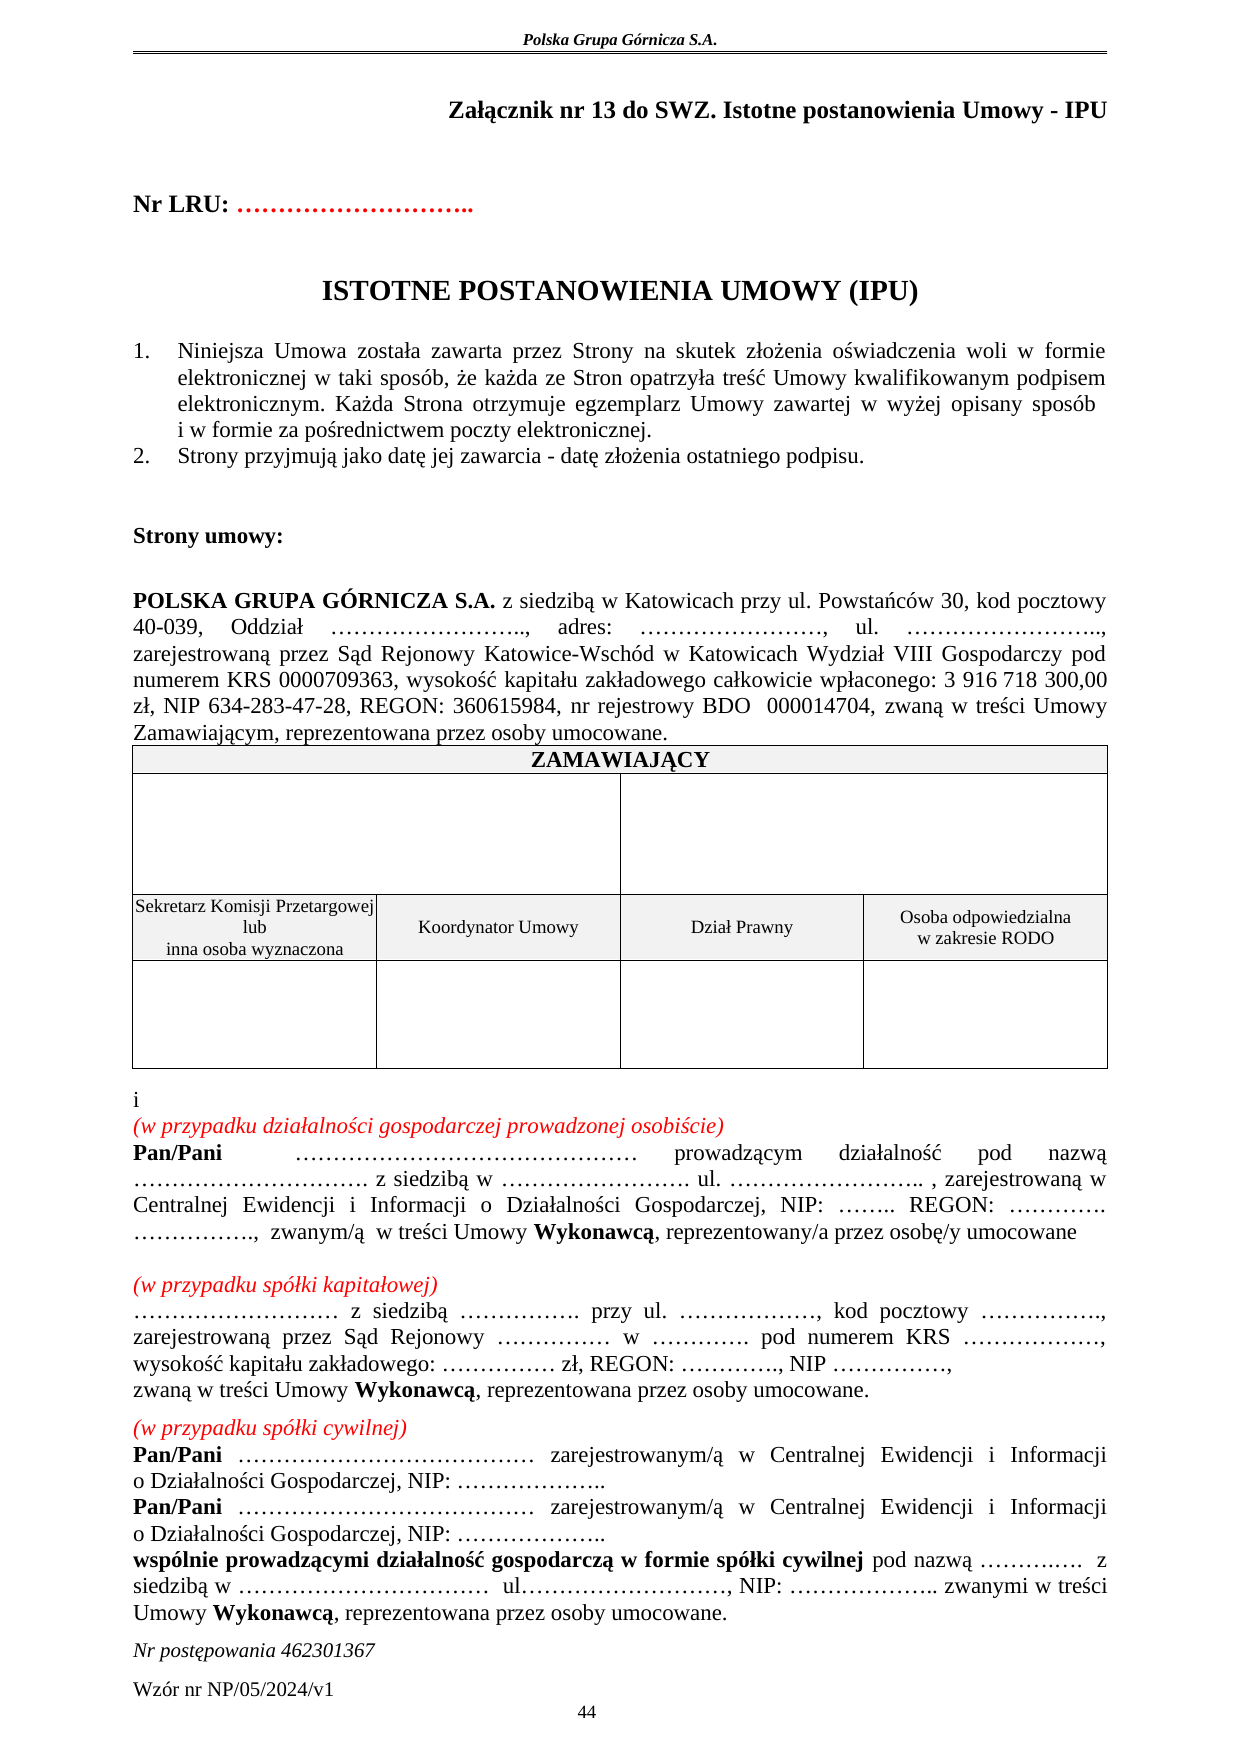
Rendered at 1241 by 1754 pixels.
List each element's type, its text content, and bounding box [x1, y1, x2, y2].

table_cell Koordynator Umowy [377, 895, 620, 959]
text i [133, 1086, 1107, 1112]
table_cell [133, 774, 620, 894]
table_cell [864, 961, 1107, 1068]
table_header ZAMAWIAJĄCY [133, 746, 1107, 772]
text Strony umowy: [133, 522, 1107, 548]
text POLSKA GRUPA GÓRNICZA S.A. z siedzibą w Katowicach przy ul. Powstańców 30, kod pocztowy 40-039, Oddział …………………….., adres: ……………………, ul. …………………….., zarejestrowaną przez Sąd Rejonowy Katowice-Wschód w Katowicach Wydział VIII Gospodarczy pod numerem KRS 0000709363, wysokość kapitału zakładowego całkowicie wpłaconego: 3 916 718 300,00 zł, NIP 634-283-47-28, REGON: 360615984, nr rejestrowy BDO 000014704, zwaną w treści Umowy Zamawiającym, reprezentowana przez osoby umocowane. [133, 587, 1107, 745]
text Pan/Pani ………………………………… zarejestrowanym/ą w Centralnej Ewidencji i Informacji o Działalności Gospodarczej, NIP: ……………….. [133, 1493, 1107, 1546]
text wspólnie prowadzącymi działalność gospodarczą w formie spółki cywilnej pod nazwą ……….…. z siedzibą w …………………………… ul………………………, NIP: ……………….. zwanymi w treści Umowy Wykonawcą, reprezentowana przez osoby umocowane. [133, 1546, 1107, 1625]
text Pan/Pani ………………………………… zarejestrowanym/ą w Centralnej Ewidencji i Informacji o Działalności Gospodarczej, NIP: ……………….. [133, 1441, 1107, 1493]
table_cell [133, 961, 376, 1068]
text ……………………… z siedzibą ……………. przy ul. ………………, kod pocztowy ……………., zarejestrowaną przez Sąd Rejonowy …………… w …………. pod numerem KRS ………………, wysokość kapitału zakładowego: …………… zł, REGON: …………., NIP ……………, [133, 1297, 1107, 1376]
table_cell [377, 961, 620, 1068]
text ISTOTNE POSTANOWIENIA UMOWY (IPU) [133, 273, 1107, 307]
table_cell Dział Prawny [621, 895, 863, 959]
list Niniejsza Umowa została zawarta przez Strony na skutek złożenia oświadczenia woli w formie elektronicznej w taki sposób, że każda ze Stron opatrzyła treść Umowy kwalifikowanym podpisem elektronicznym. Każda Strona otrzymuje egzemplarz Umowy zawartej w wyżej opisany sposób i w formie za pośrednictwem poczty elektronicznej. [133, 337, 1107, 443]
text (w przypadku działalności gospodarczej prowadzonej osobiście) [133, 1112, 1107, 1139]
table_cell [621, 774, 1107, 894]
text (w przypadku spółki cywilnej) [133, 1414, 1107, 1441]
text (w przypadku spółki kapitałowej) [133, 1271, 1107, 1297]
text Nr LRU: ……………………….. [133, 189, 1107, 218]
table_cell [621, 961, 863, 1068]
table_cell Sekretarz Komisji Przetargowej lub inna osoba wyznaczona [133, 895, 376, 959]
table_cell Osoba odpowiedzialna w zakresie RODO [864, 895, 1107, 959]
text zwaną w treści Umowy Wykonawcą, reprezentowana przez osoby umocowane. [133, 1376, 1107, 1402]
list Strony przyjmują jako datę jej zawarcia - datę złożenia ostatniego podpisu. [133, 443, 1107, 469]
subtitle Załącznik nr 13 do SWZ. Istotne postanowienia Umowy - IPU [178, 96, 1107, 124]
text Pan/Pani ……………………………………… prowadzącym działalność pod nazwą …………………………. z siedzibą w ……………………. ul. …………………….. , zarejestrowaną w Centralnej Ewidencji i Informacji o Działalności Gospodarczej, NIP: …….. REGON: ………….……………., zwanym/ą w treści Umowy Wykonawcą, reprezentowany/a przez osobę/y umocowane [133, 1139, 1107, 1244]
